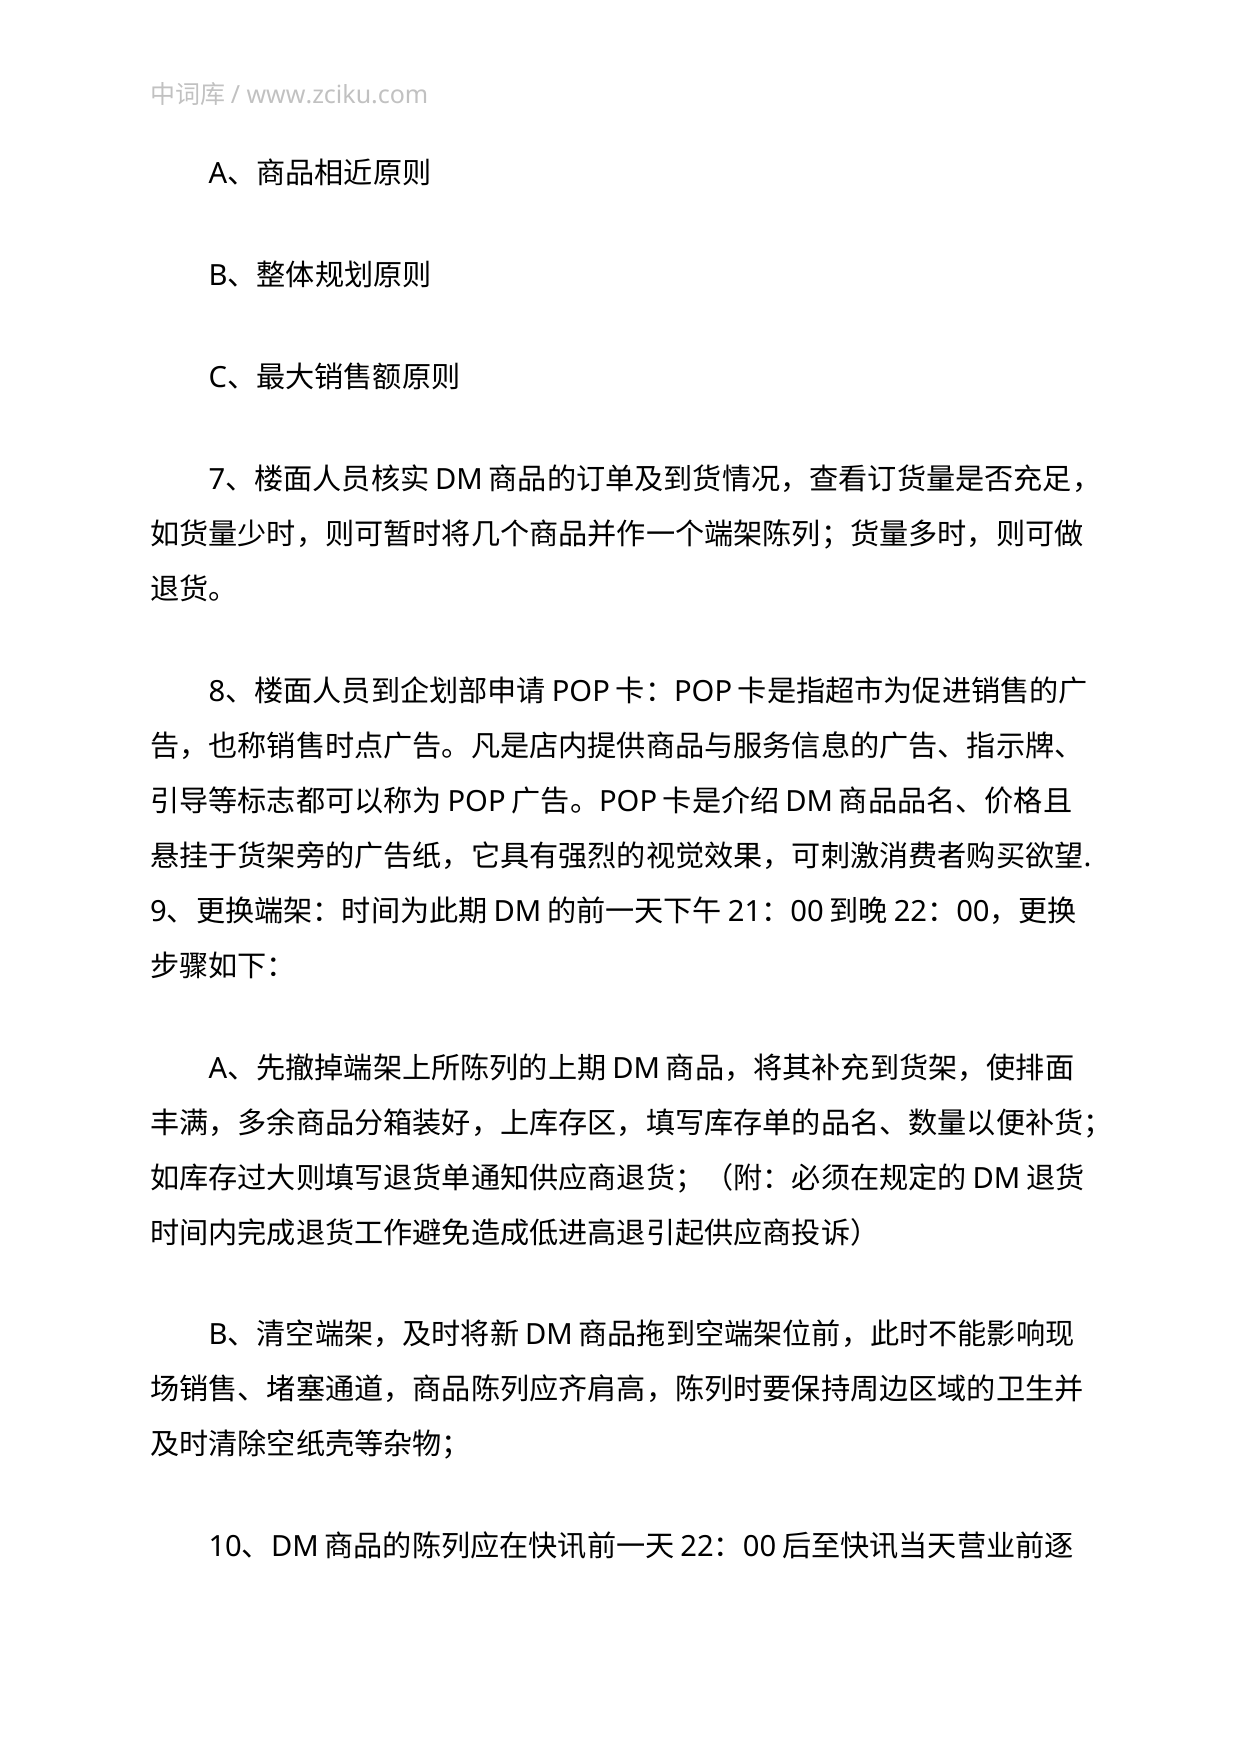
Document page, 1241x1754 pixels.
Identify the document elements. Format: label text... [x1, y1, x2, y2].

text B、整体规划原则 [150, 252, 1090, 294]
text C、最大销售额原则 [150, 354, 1090, 396]
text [150, 1523, 1090, 1565]
text 8、楼面人员到企划部申请POP卡：POP卡是指超市为促进销售的广告，也称销售时点广告。凡是店内提供商品与服务信息的广告、指示牌、引导等标志都可以称为POP广告。POP卡是介绍DM商品品名、价格且悬挂于货架旁的广告纸，它具有强烈的视觉效果，可刺激消费者购买欲望.9、更换端架：时间为此期DM的前一天下午21：00到晚22：00，更换步骤如下： [150, 668, 1090, 985]
text A、先撤掉端架上所陈列的上期DM商品，将其补充到货架，使排面丰满，多余商品分箱装好，上库存区，填写库存单的品名、数量以便补货；如库存过大则填写退货单通知供应商退货；（附：必须在规定的DM退货时间内完成退货工作避免造成低进高退引起供应商投诉） [150, 1044, 1090, 1251]
text 7、楼面人员核实DM商品的订单及到货情况，查看订货量是否充足，如货量少时，则可暂时将几个商品并作一个端架陈列；货量多时，则可做退货。 [150, 456, 1090, 608]
text B、清空端架，及时将新DM商品拖到空端架位前，此时不能影响现场销售、堵塞通道，商品陈列应齐肩高，陈列时要保持周边区域的卫生并及时清除空纸壳等杂物； [150, 1311, 1090, 1463]
text A、商品相近原则 [150, 150, 1090, 192]
